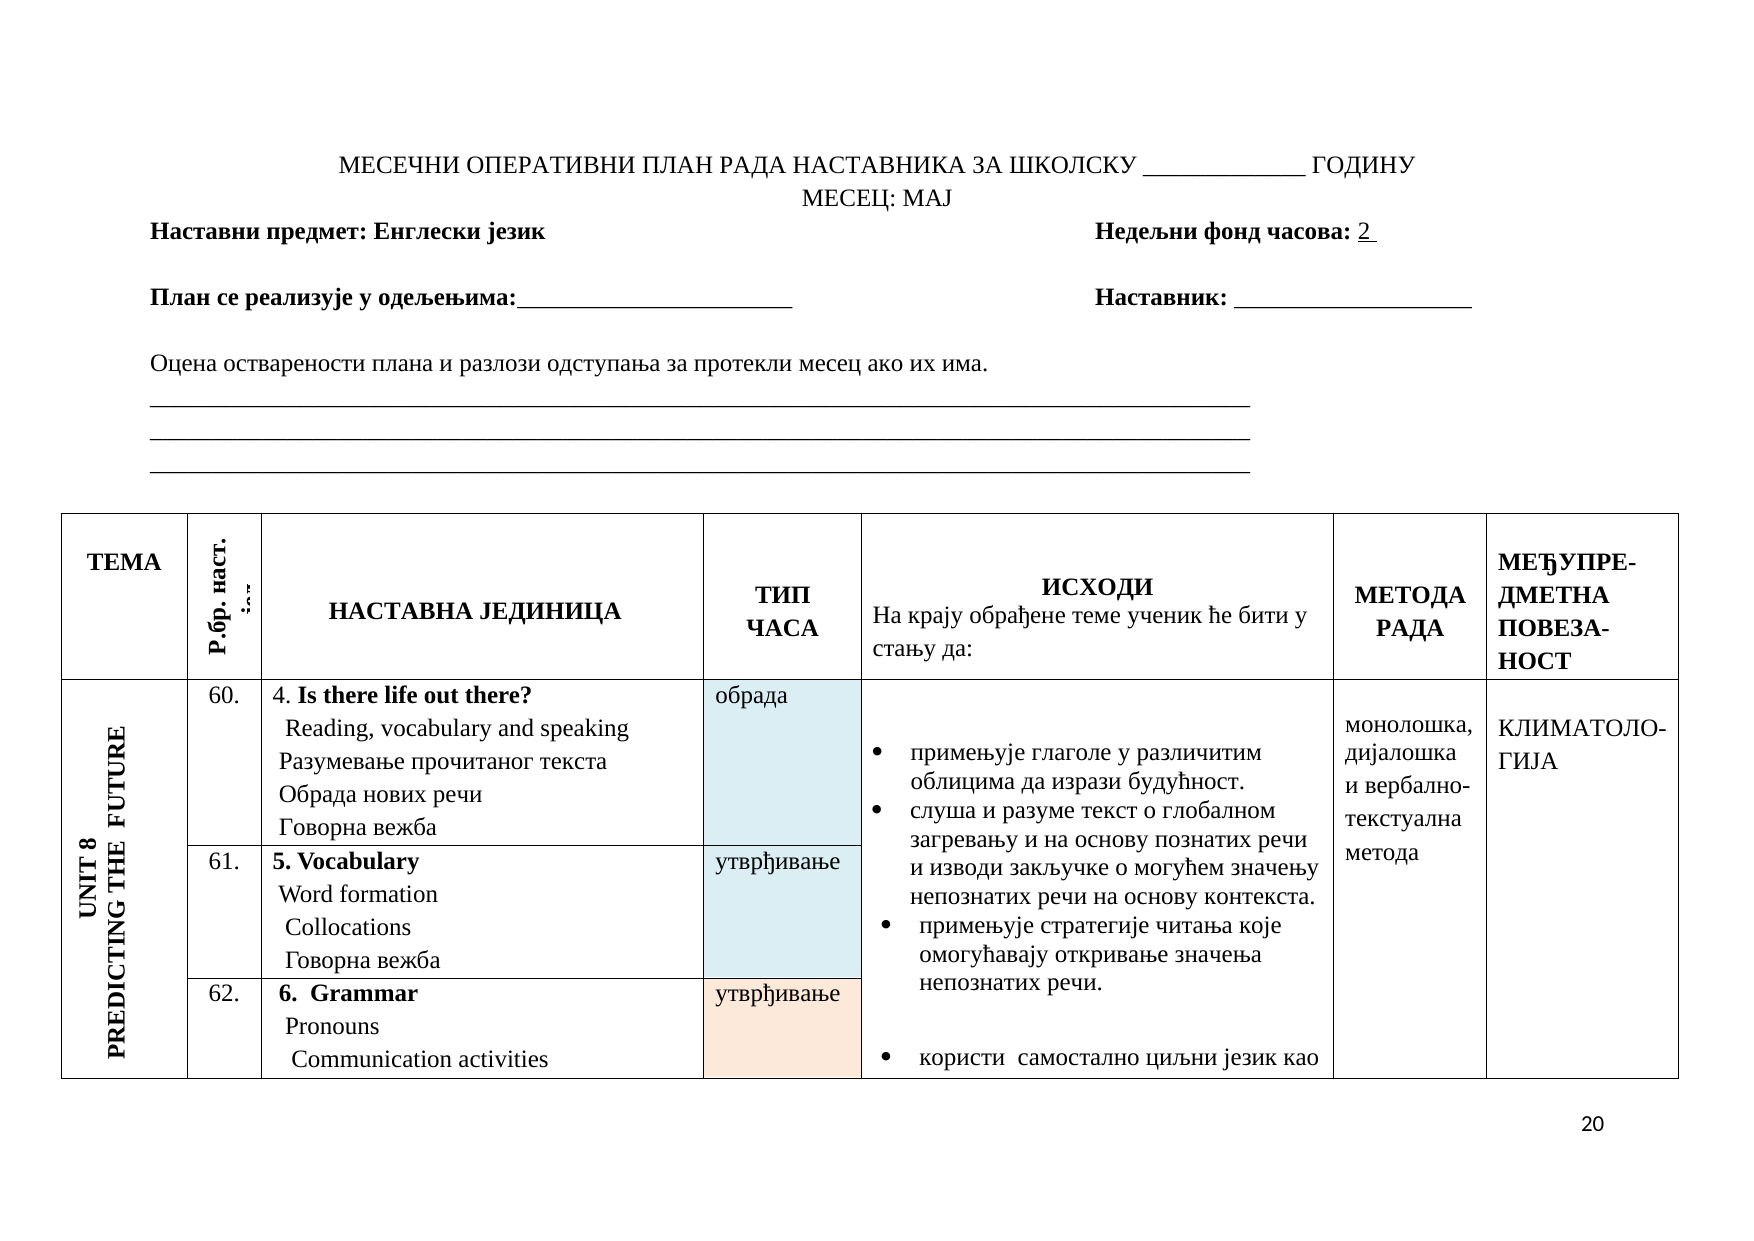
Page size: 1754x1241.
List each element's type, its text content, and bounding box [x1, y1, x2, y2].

table_cell 61. [188, 846, 261, 977]
text План се реализује у одељењима:______________________ Наставник: ___________________ [150, 282, 1604, 311]
table_cell обрaда [704, 680, 861, 845]
table_cell 4. Is there life out there? Reading, vocabulary and speaking Разумевање прочитаног текста Обрада нових речи Говорна вежба [262, 680, 703, 845]
table_cell монолошка, дијалошка и вербално-текстуална метода писани рад [1334, 680, 1486, 1077]
text МЕСЕЦ: МАЈ [150, 183, 1604, 212]
text МЕСЕЧНИ ОПЕРАТИВНИ ПЛАН РАДА НАСТАВНИКА ЗА ШКОЛСКУ _____________ ГОДИНУ [150, 150, 1604, 179]
text Оцена остварености плана и разлози одступања за протекли месец ако их има. [150, 348, 1604, 377]
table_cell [262, 979, 703, 1077]
table_cell 60. [188, 680, 261, 845]
table_cell утврђивање [704, 846, 861, 977]
table_cell 5. Vocabulary Word formation Collocations Говорна вежба [262, 846, 703, 977]
text ________________________________________________________________________________________ [150, 381, 1604, 410]
table_cell 62. [188, 979, 261, 1077]
table_header ИСХОДИ На крају обрађене теме ученик ће бити у стању да: [862, 514, 1333, 679]
table_header МЕЂУПРЕ-ДМЕТНА ПОВЕЗА-НОСТ [1487, 514, 1678, 679]
text ________________________________________________________________________________________ [150, 447, 1604, 476]
table_header НАСТАВНА ЈЕДИНИЦА [262, 514, 703, 679]
text ________________________________________________________________________________________ [150, 414, 1604, 443]
table_cell утврђивање [704, 979, 861, 1077]
table_cell примењује глаголе у различитим облицима да изрази будућност. слуша и разуме текст о глобалном загревању и на основу познатих речи и изводи закључке о могућем значењу непознатих речи на основу контекста. примењује стратегије читања које омогућавају откривање значења непознатих речи. користи самостално циљни језик као језик комуникације. говори, с лакоћом, о познатим темама и темама које су из домена његовог интересовања примењујући познату лексичку грађу и језичке структуре. примени своје знање стечено на претходним часовима и објективније сагледа усвојена знања. [862, 680, 1333, 1077]
table_cell UNIT 8 PREDICTING ТHЕ FUTURE [62, 680, 187, 1077]
text Наставни предмет: Енглески језик Недељни фонд часова: 2 [150, 216, 1604, 245]
table_header Р.бр. наст. јед. [188, 514, 261, 679]
table_header ТЕМА [62, 514, 187, 679]
table_cell КЛИМАТОЛО- ГИЈА [1487, 680, 1678, 1077]
table_header МЕТОДА РАДА [1334, 514, 1486, 679]
table_header ТИП ЧАСА [704, 514, 861, 679]
